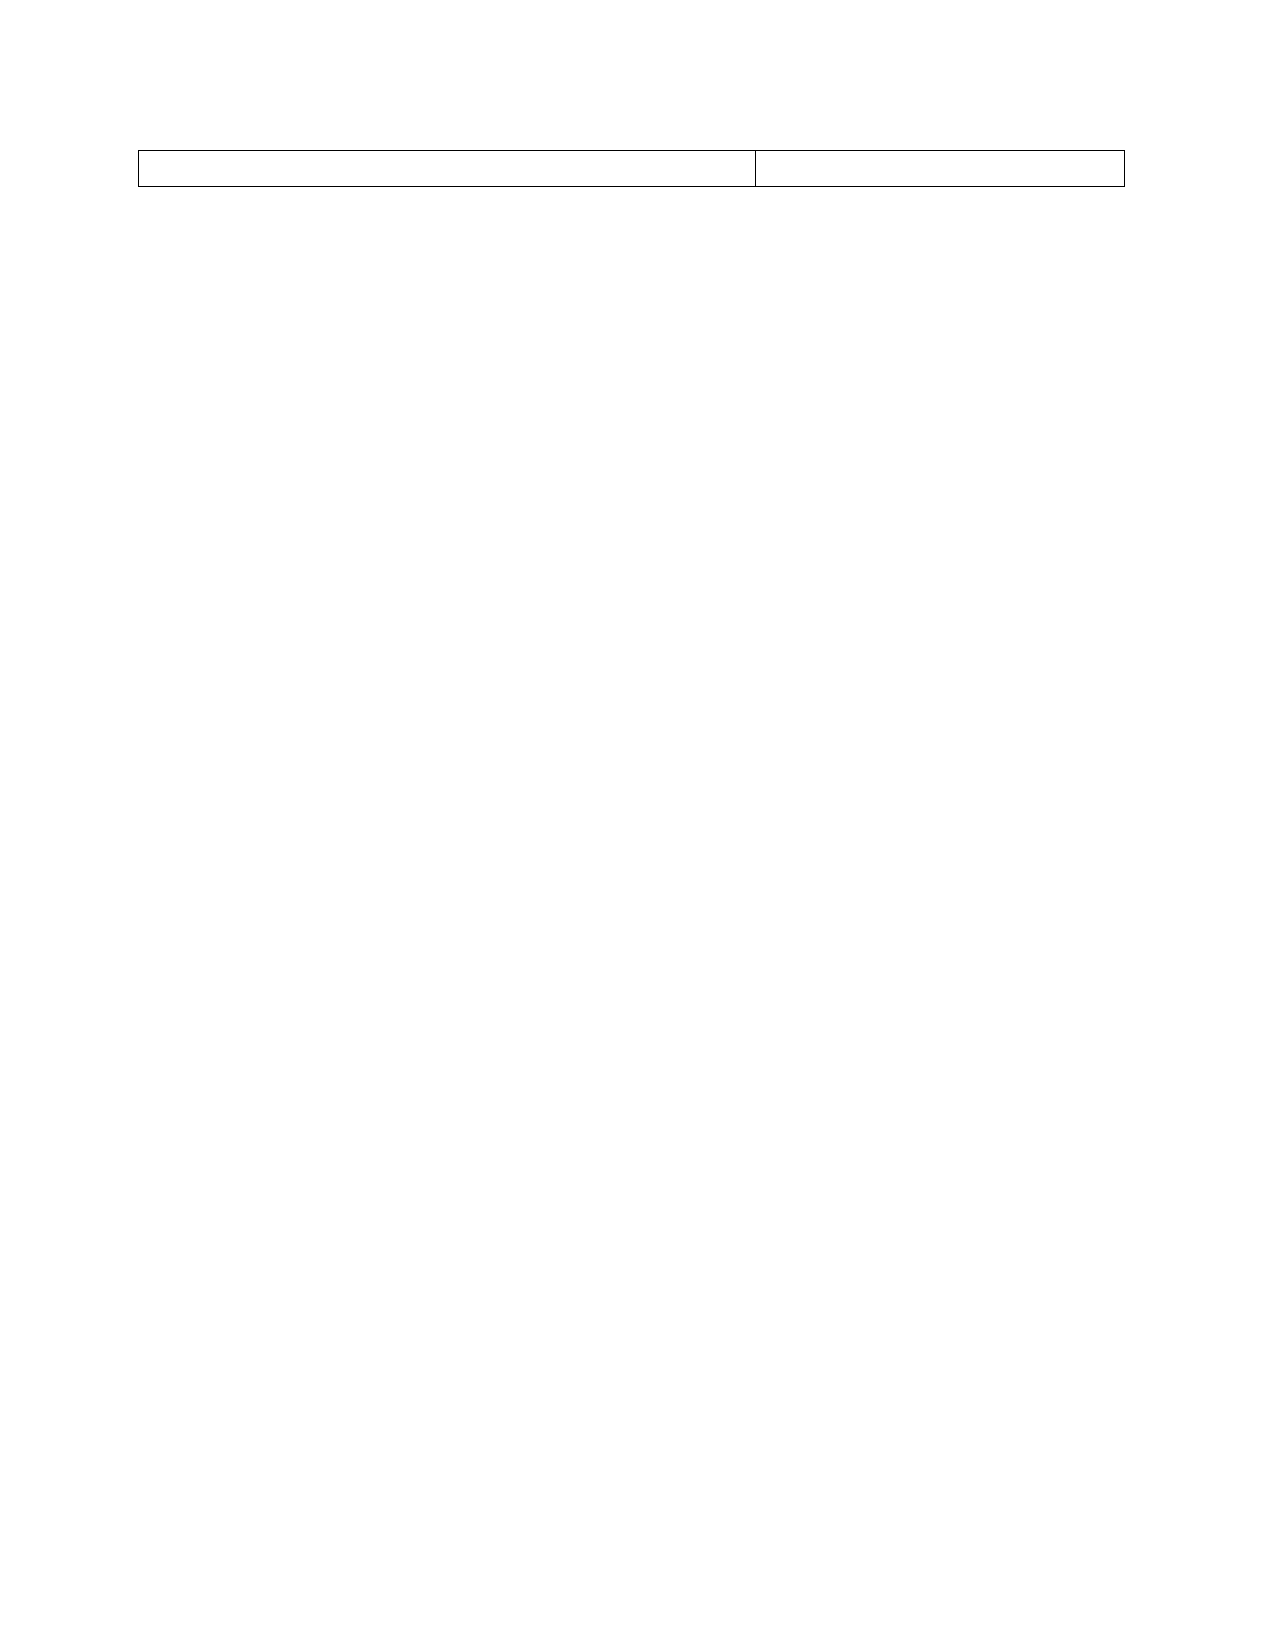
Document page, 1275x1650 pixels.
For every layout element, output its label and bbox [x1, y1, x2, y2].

table_cell [139, 151, 755, 186]
table_cell [756, 151, 1124, 186]
